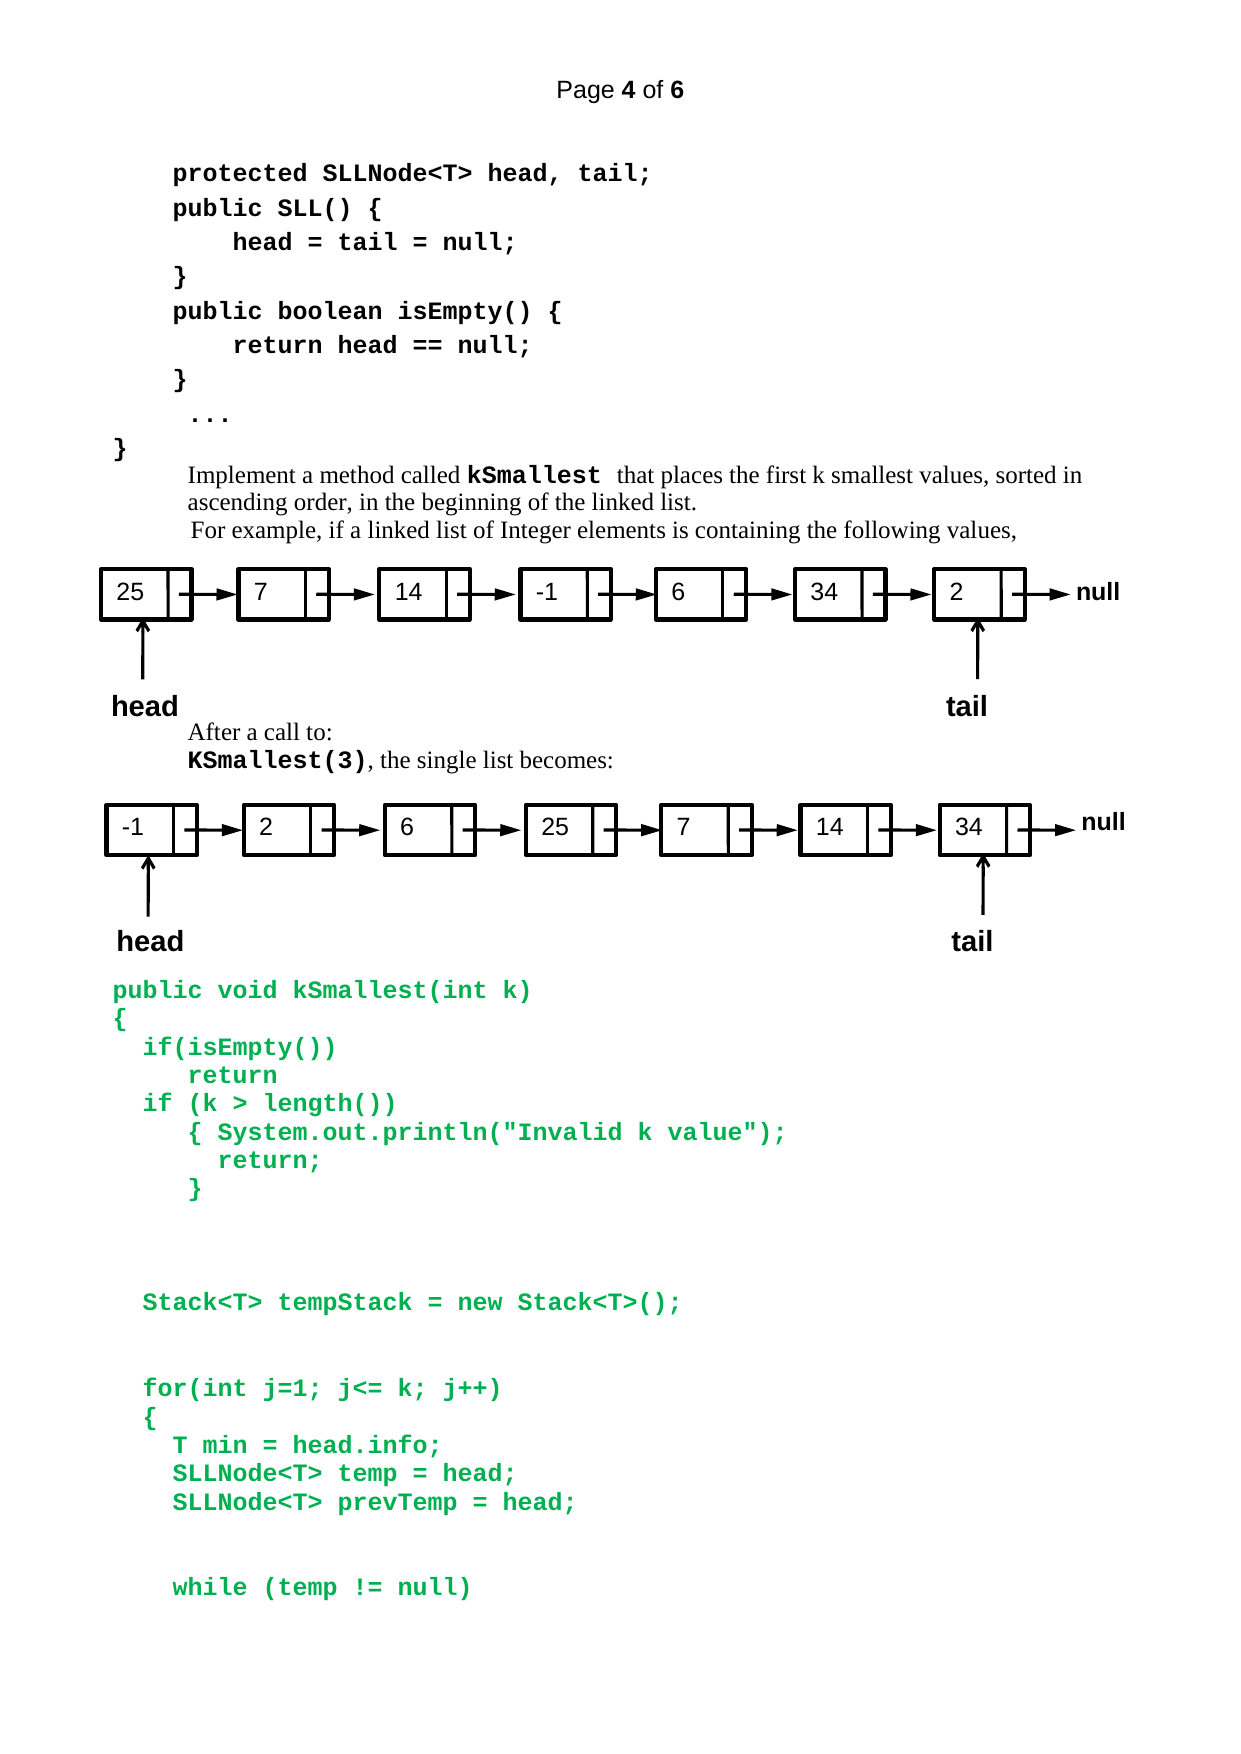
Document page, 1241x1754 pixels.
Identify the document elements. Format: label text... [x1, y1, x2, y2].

text Implement a method called kSmallest that places the first k smallest values, sorted in ascending order, in the beginning of the linked list. [187, 462, 1128, 515]
text } [112, 264, 1128, 290]
text public void kSmallest(int k) [112, 977, 1128, 1006]
text } [112, 367, 1128, 393]
text return; [112, 1147, 1128, 1176]
text return head == null; [112, 333, 1128, 358]
text if (k > length()) [112, 1091, 1128, 1119]
text head = tail = null; [112, 230, 1128, 255]
text SLLNode<T> temp = head; [112, 1461, 1128, 1489]
text After a call to: [187, 717, 1128, 745]
text T min = head.info; [112, 1432, 1128, 1461]
text public boolean isEmpty() { [112, 299, 1128, 324]
text { System.out.println("Invalid k value"); [112, 1119, 1128, 1147]
text while (temp != null) [112, 1575, 1128, 1603]
text } [112, 1176, 1128, 1204]
text KSmallest(3), the single list becomes: [187, 745, 1128, 776]
text if(isEmpty()) [112, 1034, 1128, 1062]
text for(int j=1; j<= k; j++) [112, 1376, 1128, 1404]
text SLLNode<T> prevTemp = head; [112, 1489, 1128, 1517]
text Stack<T> tempStack = new Stack<T>(); [112, 1290, 1128, 1318]
text ... [112, 402, 1128, 427]
text { [112, 1006, 1128, 1034]
text For example, if a linked list of Integer elements is containing the following values, [172, 515, 1128, 544]
text } [112, 436, 1128, 462]
text { [112, 1404, 1128, 1432]
text return [112, 1062, 1128, 1091]
text public SLL() { [112, 196, 1128, 221]
text protected SLLNode<T> head, tail; [112, 161, 1128, 187]
